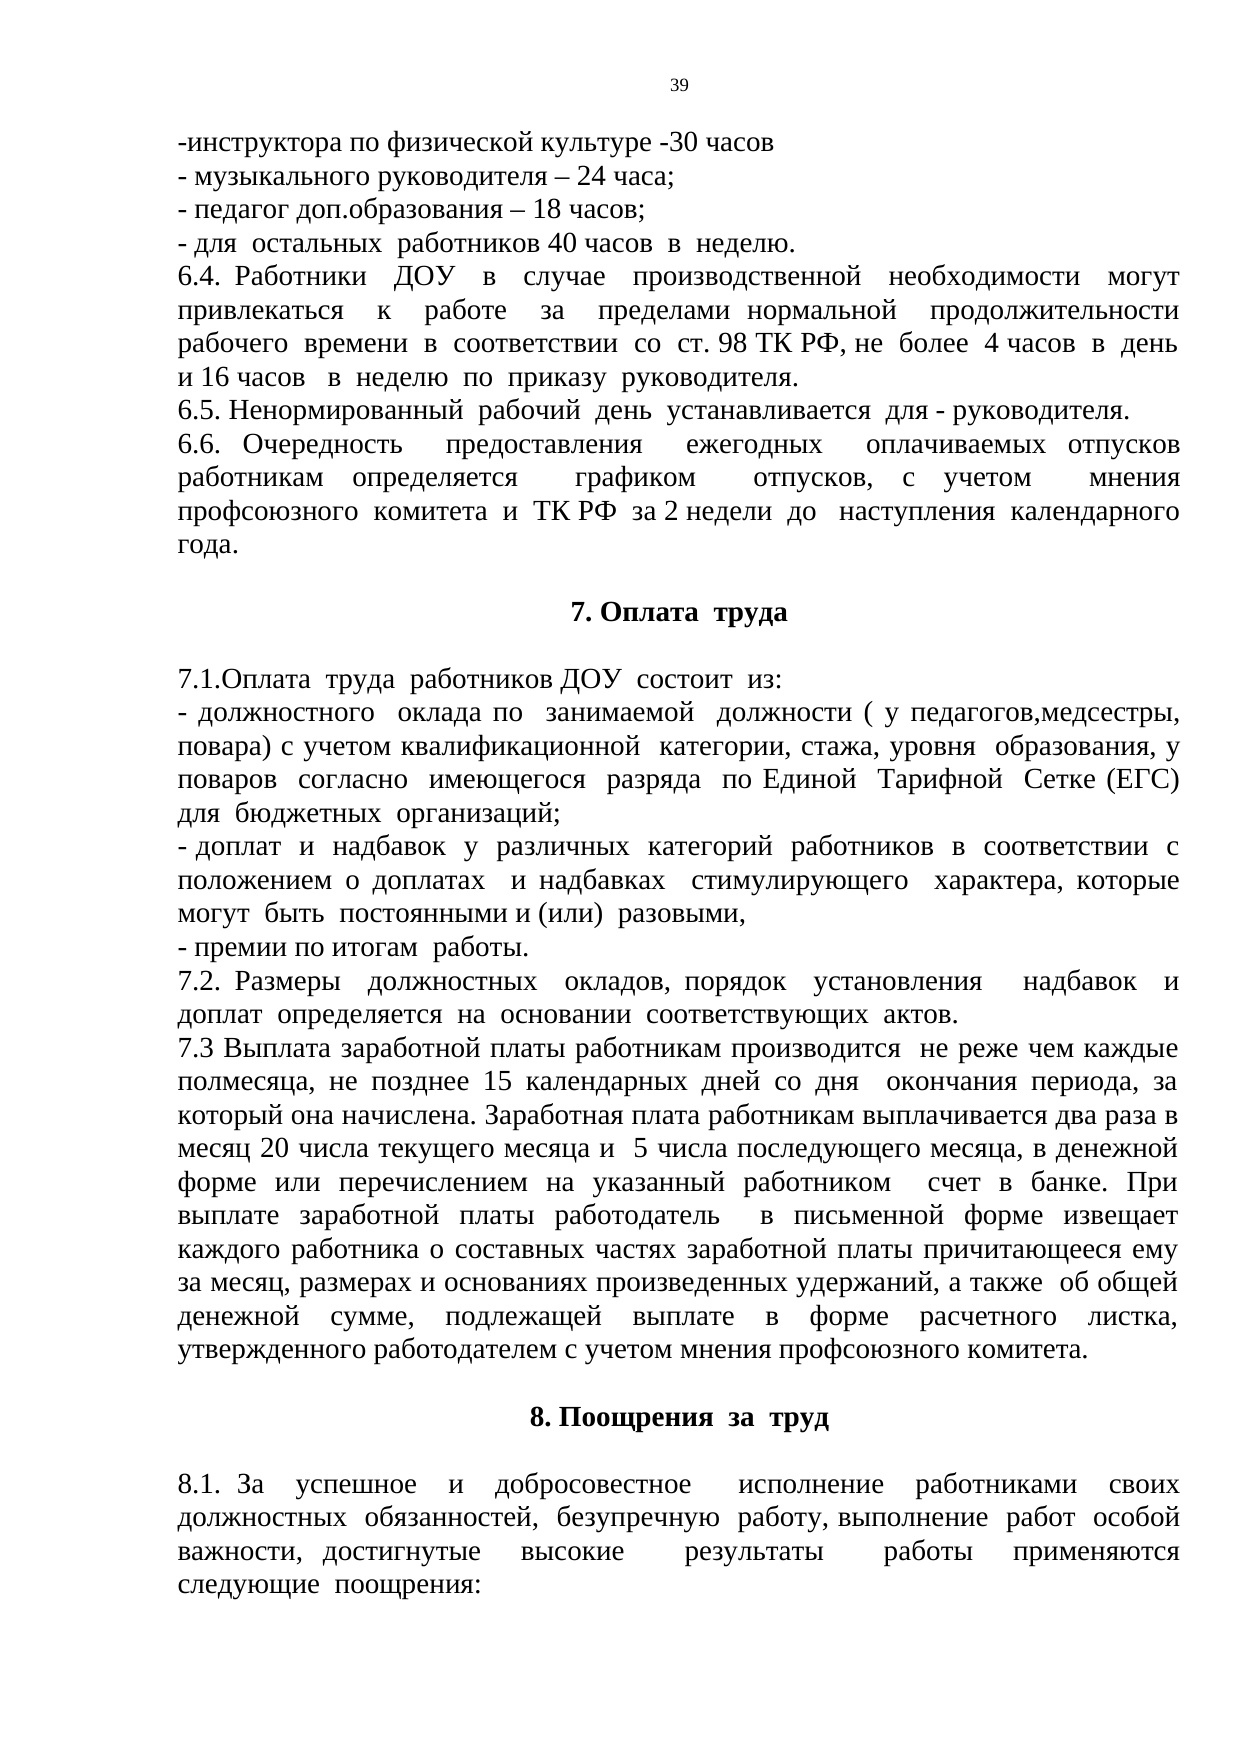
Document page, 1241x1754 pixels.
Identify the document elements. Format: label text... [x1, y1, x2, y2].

text 6.4. Работники ДОУ в случае производственной необходимости могут привлекаться к работе за пределами нормальной продолжительности рабочего времени в соответствии со ст. 98 ТК РФ, не более 4 часов в день и 16 часов в неделю по приказу руководителя. [177, 258, 1181, 392]
text 7.1.Оплата труда работников ДОУ состоит из: [177, 661, 1181, 694]
text - должностного оклада по занимаемой должности ( у педагогов,медсестры, повара) с учетом квалификационной категории, стажа, уровня образования, у поваров согласно имеющегося разряда по Единой Тарифной Сетке (ЕГС) для бюджетных организаций; [177, 694, 1181, 828]
text - премии по итогам работы. [177, 929, 1181, 963]
text 8. Поощрения за труд [177, 1399, 1181, 1432]
text 6.5. Ненормированный рабочий день устанавливается для - руководителя. [177, 392, 1181, 426]
text -инструктора по физической культуре -30 часов [177, 124, 1181, 158]
text 7.2. Размеры должностных окладов, порядок установления надбавок и доплат определяется на основании соответствующих актов. [177, 963, 1181, 1030]
text 7.3 Выплата заработной платы работникам производится не реже чем каждые полмесяца, не позднее 15 календарных дней со дня окончания периода, за который она начислена. Заработная плата работникам выплачивается два раза в месяц 20 числа текущего месяца и 5 числа последующего месяца, в денежной форме или перечислением на указанный работником счет в банке. При выплате заработной платы работодатель в письменной форме извещает каждого работника о составных частях заработной платы причитающееся ему за месяц, размерах и основаниях произведенных удержаний, а также об общей денежной сумме, подлежащей выплате в форме расчетного листка, утвержденного работодателем с учетом мнения профсоюзного комитета. [177, 1030, 1179, 1365]
text 6.6. Очередность предоставления ежегодных оплачиваемых отпусков работникам определяется графиком отпусков, с учетом мнения профсоюзного комитета и ТК РФ за 2 недели до наступления календарного года. [177, 426, 1181, 560]
text - музыкального руководителя – 24 часа; [177, 158, 1181, 191]
text 7. Оплата труда [177, 594, 1181, 627]
text - доплат и надбавок у различных категорий работников в соответствии с положением о доплатах и надбавках стимулирующего характера, которые могут быть постоянными и (или) разовыми, [177, 828, 1181, 929]
text - педагог доп.образования – 18 часов; [177, 191, 1181, 225]
text - для остальных работников 40 часов в неделю. [177, 225, 1181, 258]
text 8.1. За успешное и добросовестное исполнение работниками своих должностных обязанностей, безупречную работу, выполнение работ особой важности, достигнутые высокие результаты работы применяются следующие поощрения: [177, 1466, 1181, 1600]
